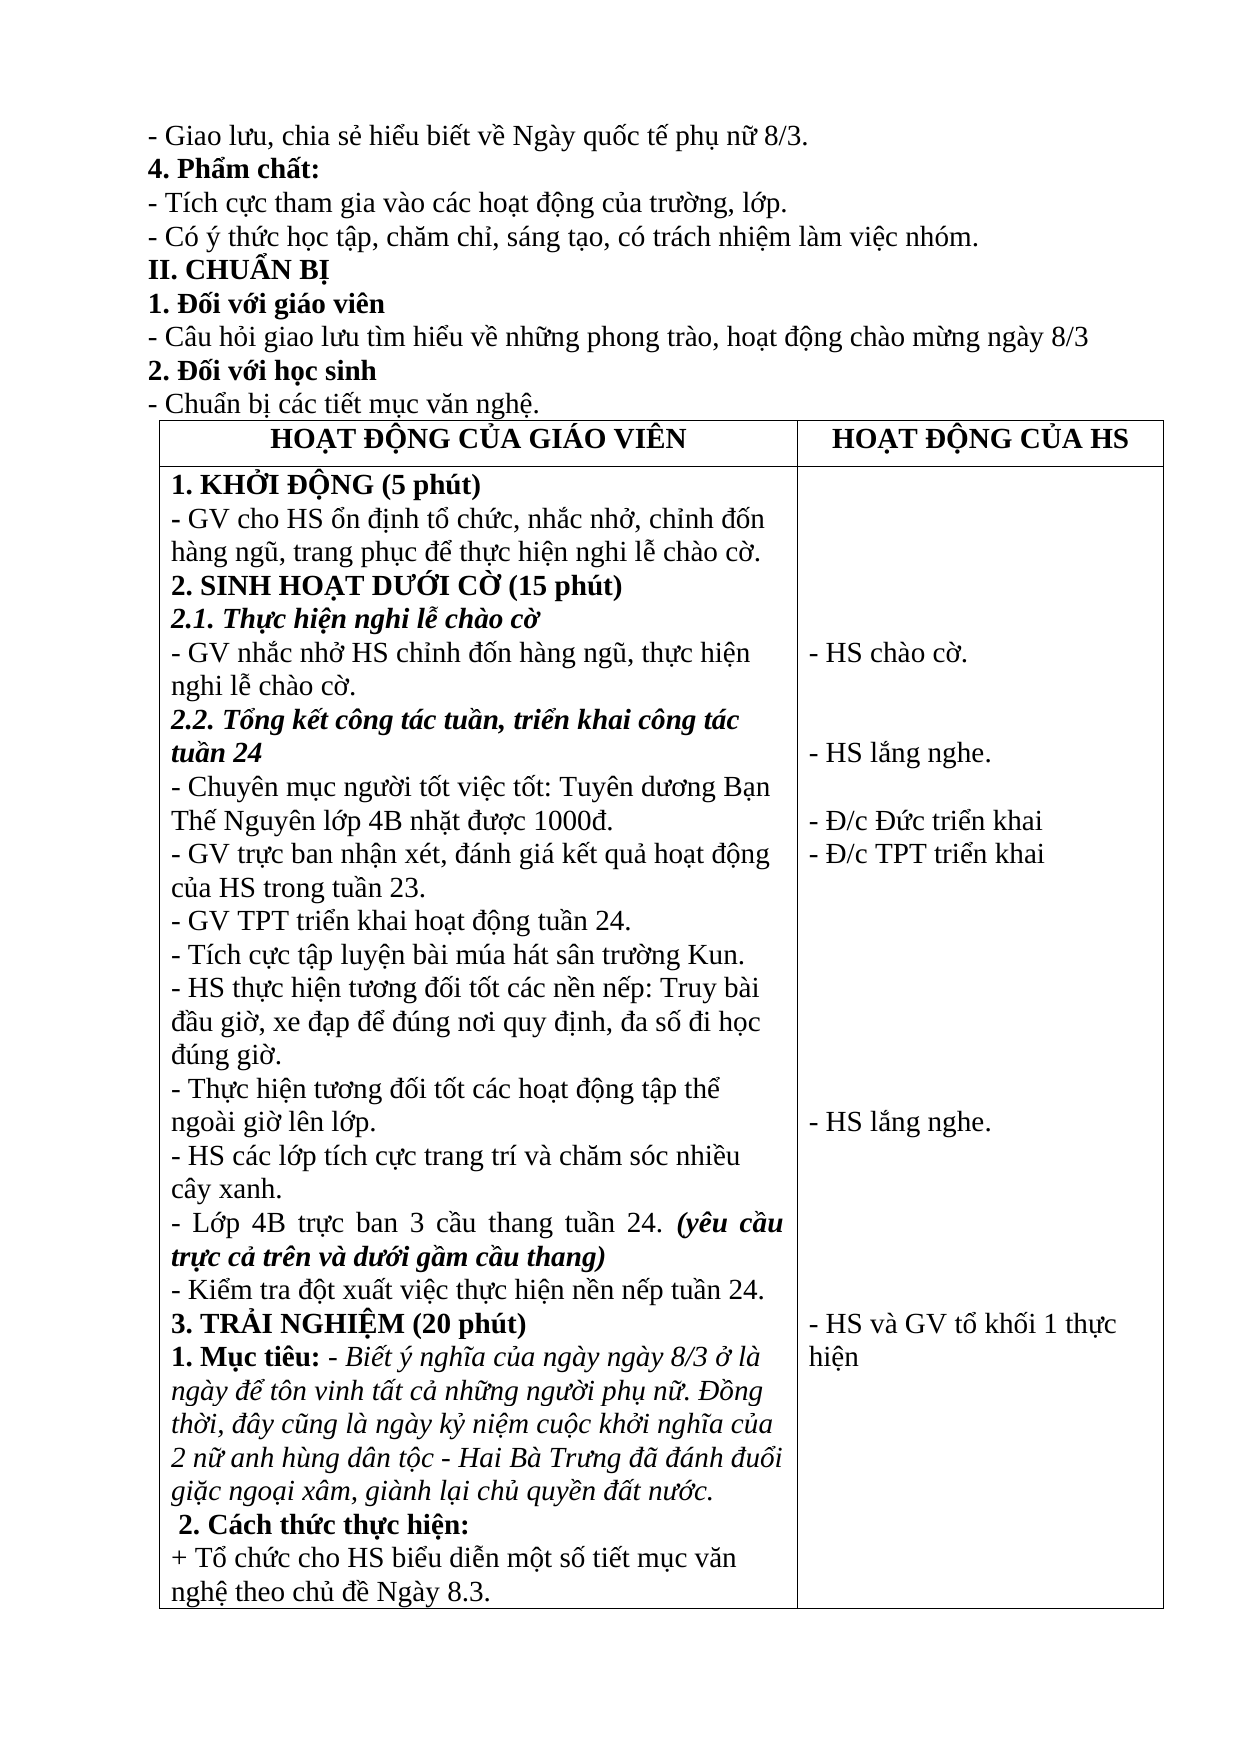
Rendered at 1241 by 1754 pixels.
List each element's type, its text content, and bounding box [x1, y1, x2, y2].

text 2. Đối với học sinh [148, 353, 1122, 386]
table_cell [160, 467, 797, 1608]
text - Giao lưu, chia sẻ hiểu biết về Ngày quốc tế phụ nữ 8/3. [148, 118, 1122, 152]
text - Chuẩn bị các tiết mục văn nghệ. [148, 386, 1122, 420]
table_header HOẠT ĐỘNG CỦA HS [798, 421, 1163, 466]
text - Tích cực tham gia vào các hoạt động của trường, lớp. [148, 185, 1122, 219]
text 4. Phẩm chất: [148, 152, 1122, 185]
table_header HOẠT ĐỘNG CỦA GIÁO VIÊN [160, 421, 797, 466]
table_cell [798, 467, 1163, 1608]
text - Câu hỏi giao lưu tìm hiểu về những phong trào, hoạt động chào mừng ngày 8/3 [148, 319, 1122, 353]
text - Có ý thức học tập, chăm chỉ, sáng tạo, có trách nhiệm làm việc nhóm. [148, 219, 1122, 252]
text 1. Đối với giáo viên [148, 286, 1122, 319]
text II. CHUẨN BỊ [148, 252, 1122, 286]
